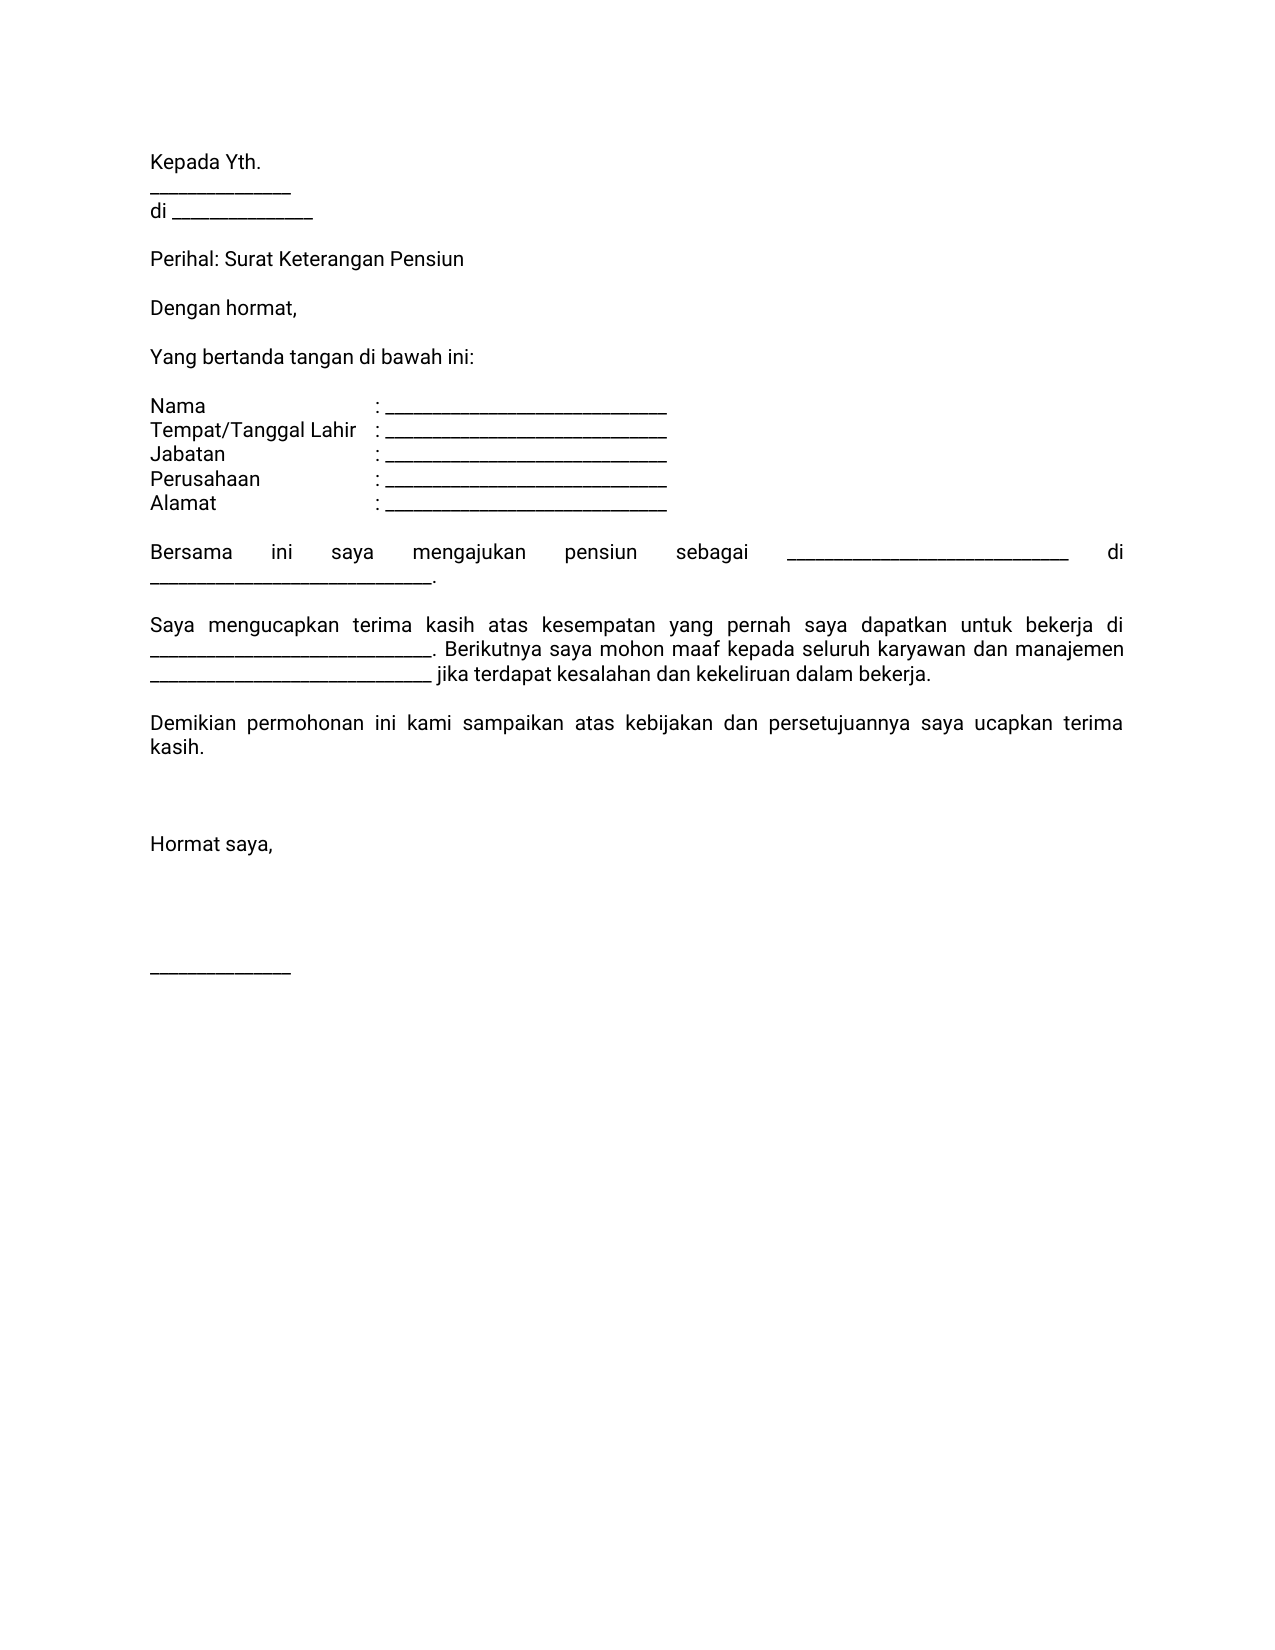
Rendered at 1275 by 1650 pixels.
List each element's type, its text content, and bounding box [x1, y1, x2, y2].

text Jabatan : ______________________________ [150, 442, 1125, 467]
text Alamat : ______________________________ [150, 491, 1125, 516]
text _______________ [150, 954, 1125, 979]
text Demikian permohonan ini kami sampaikan atas kebijakan dan persetujuannya saya ucapkan terima kasih. [150, 711, 1125, 759]
text Hormat saya, [150, 832, 1125, 857]
text Kepada Yth. [150, 150, 1125, 174]
text di _______________ [150, 199, 1125, 223]
text Perihal: Surat Keterangan Pensiun [150, 247, 1125, 272]
text Bersama ini saya mengajukan pensiun sebagai ______________________________ di ______________________________. [150, 540, 1125, 589]
text Tempat/Tanggal Lahir : ______________________________ [150, 418, 1125, 442]
text Yang bertanda tangan di bawah ini: [150, 345, 1125, 369]
text Perusahaan : ______________________________ [150, 467, 1125, 491]
text Nama : ______________________________ [150, 394, 1125, 418]
text Dengan hormat, [150, 296, 1125, 321]
text _______________ [150, 174, 1125, 199]
text Saya mengucapkan terima kasih atas kesempatan yang pernah saya dapatkan untuk bekerja di ______________________________. Berikutnya saya mohon maaf kepada seluruh karyawan dan manajemen ______________________________ jika terdapat kesalahan dan kekeliruan dalam bekerja. [150, 613, 1125, 686]
